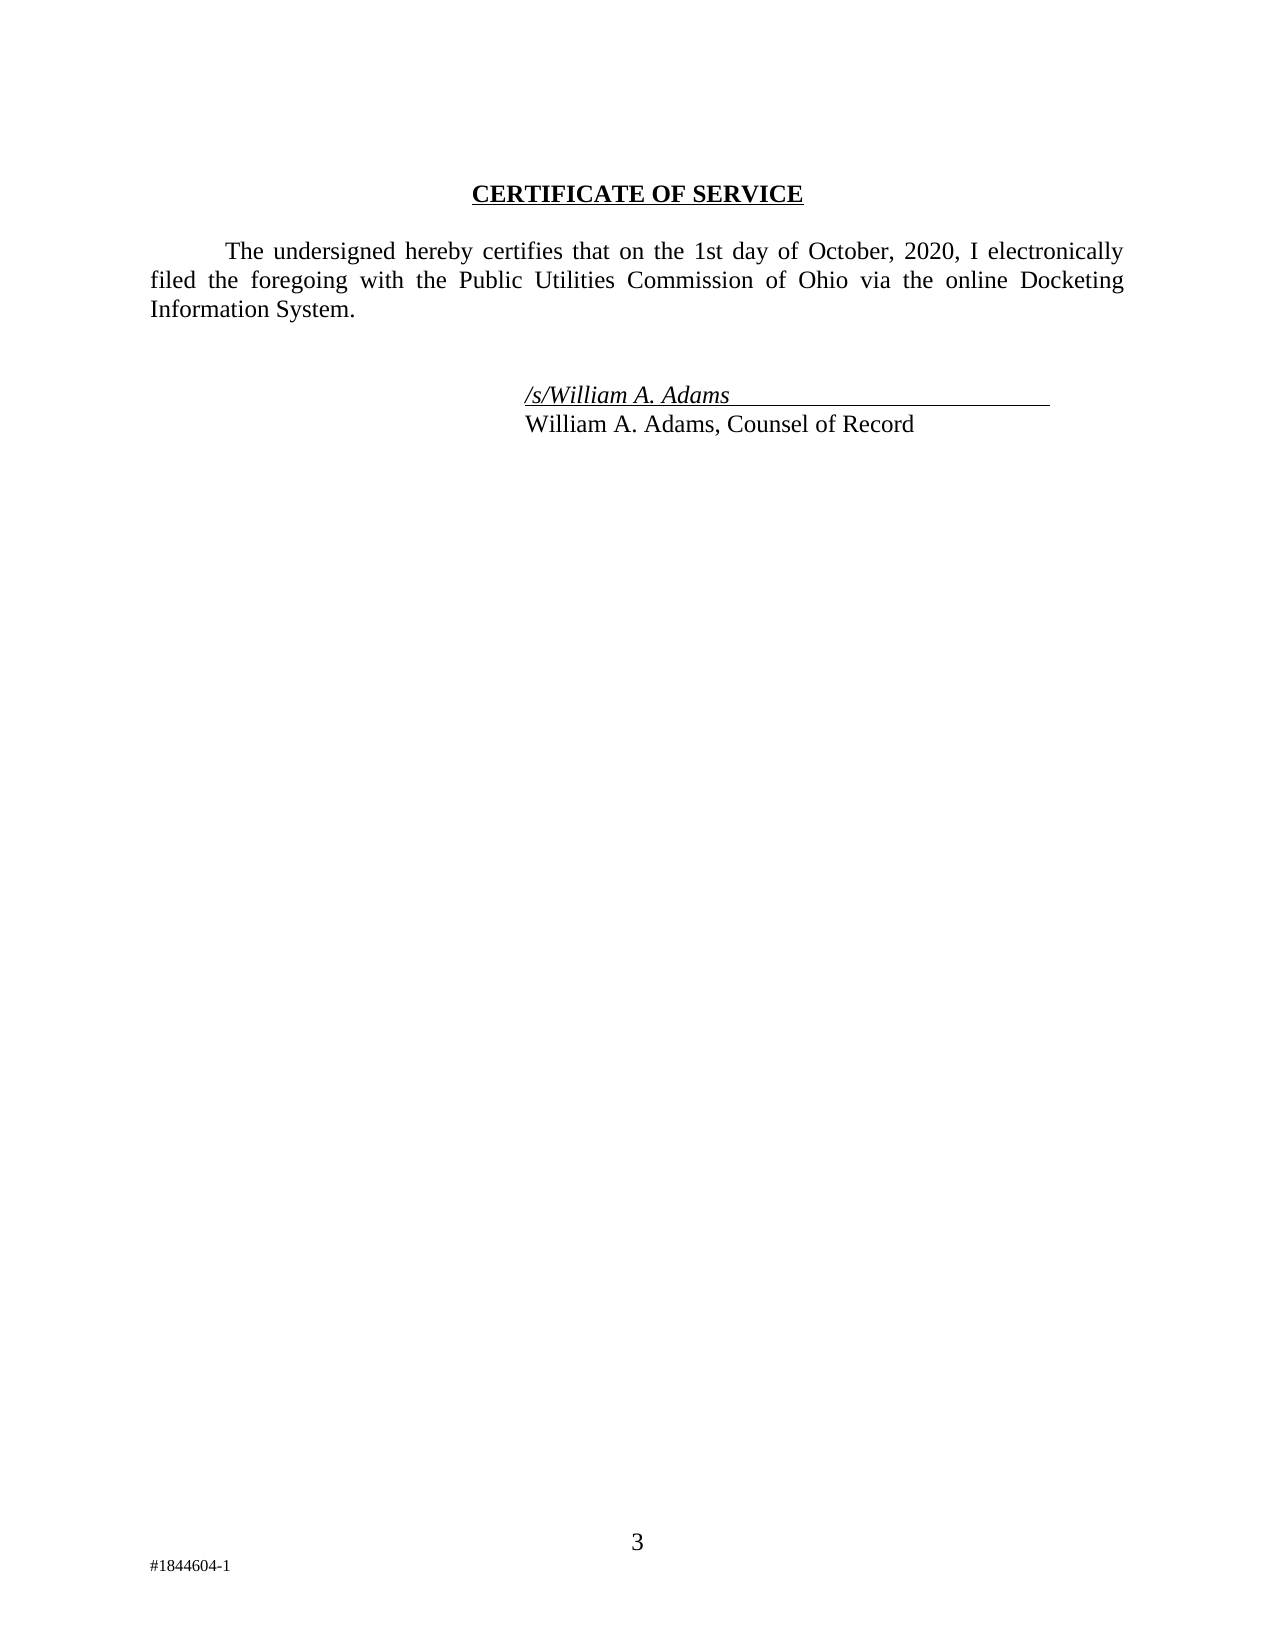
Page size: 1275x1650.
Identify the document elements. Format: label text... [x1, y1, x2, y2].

text /s/William A. Adams [150, 380, 1125, 409]
text CERTIFICATE OF SERVICE [150, 179, 1125, 207]
text The undersigned hereby certifies that on the 1st day of October, 2020, I electronically filed the foregoing with the Public Utilities Commission of Ohio via the online Docketing Information System. [150, 236, 1125, 322]
text William A. Adams, Counsel of Record [450, 409, 1125, 437]
